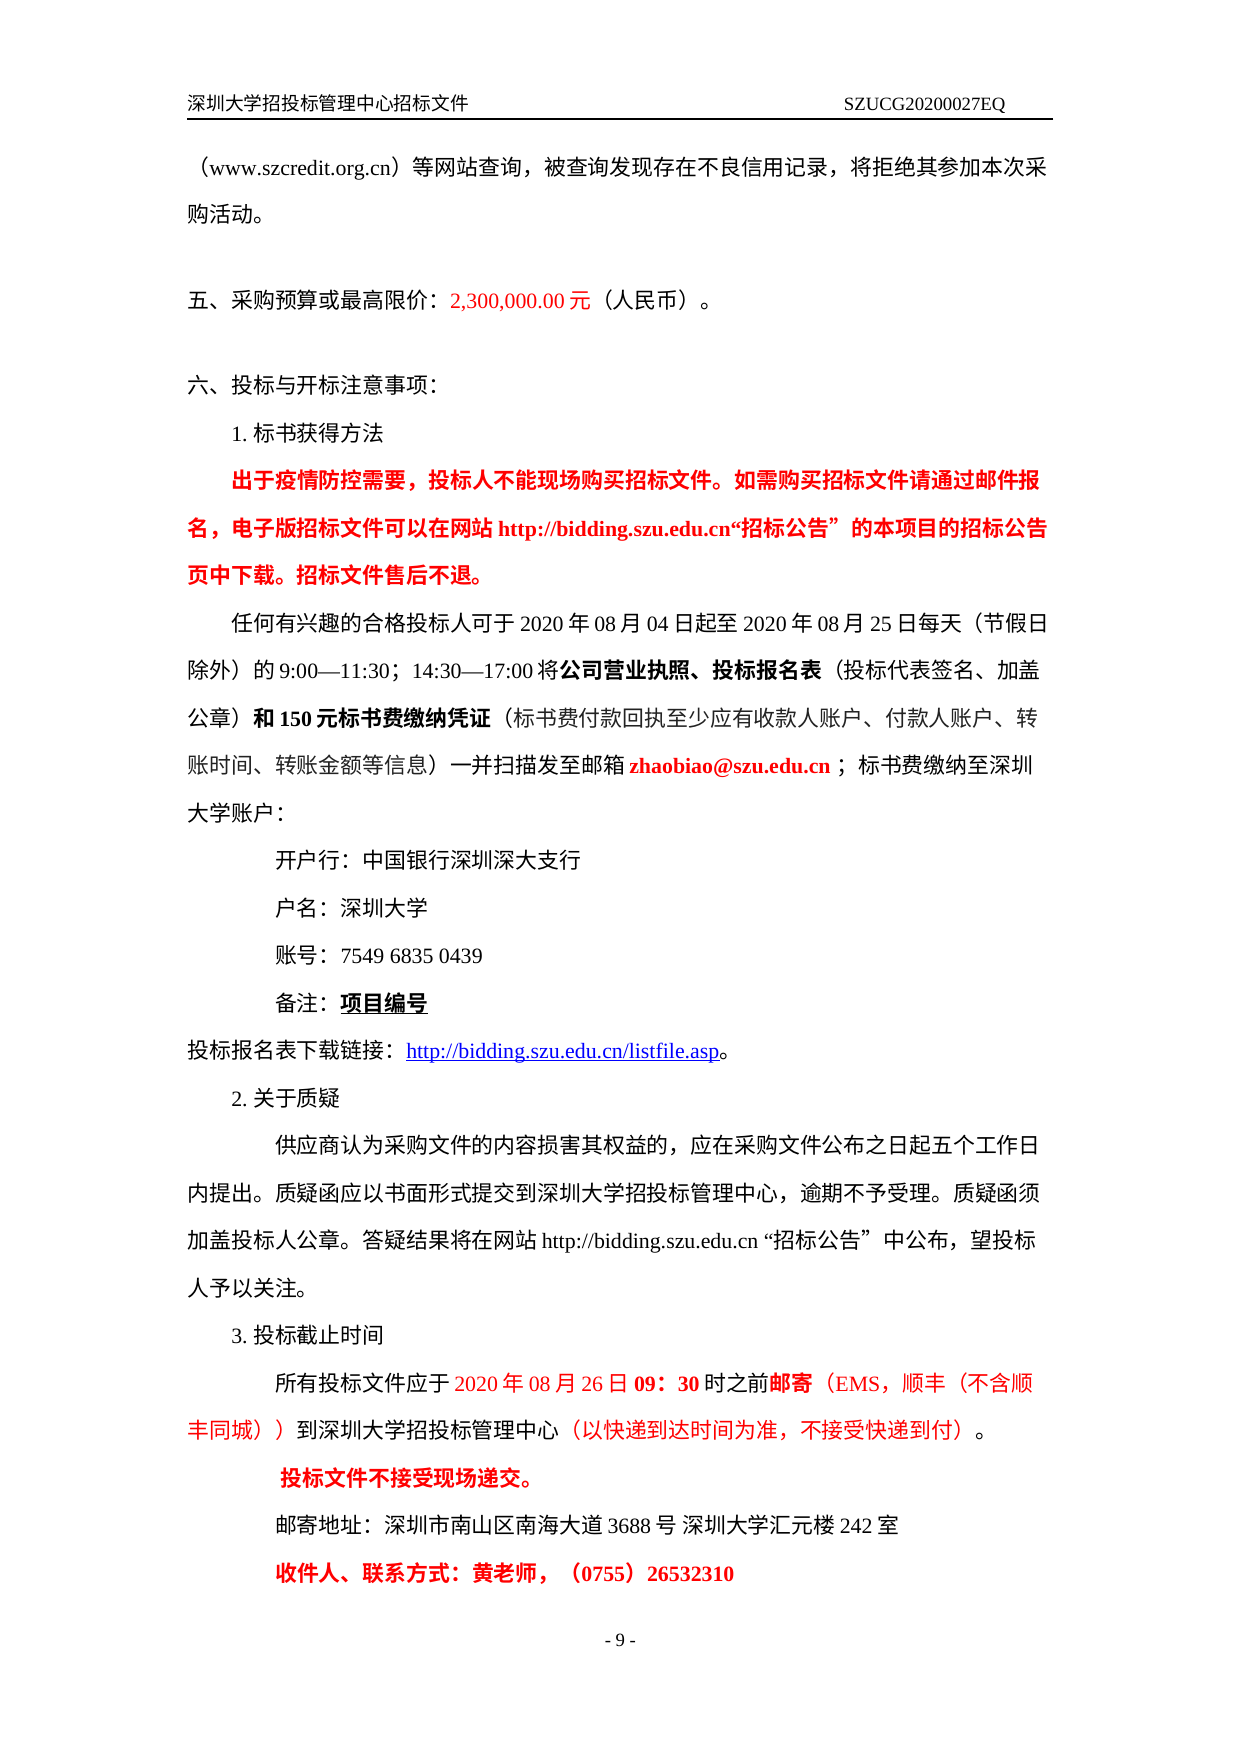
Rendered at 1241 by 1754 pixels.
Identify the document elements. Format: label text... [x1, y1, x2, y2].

text 投标文件不接受现场递交。 [187, 1461, 1053, 1492]
text 六、投标与开标注意事项： [187, 368, 1053, 400]
text 投标报名表下载链接：http://bidding.szu.edu.cn/listfile.asp。 [187, 1033, 1053, 1065]
text 2. 关于质疑 [187, 1081, 1053, 1112]
text 备注：项目编号 [187, 986, 1053, 1017]
text 收件人、联系方式：黄老师，（0755）26532310 [187, 1556, 1053, 1587]
text 任何有兴趣的合格投标人可于2020年08月04日起至2020年08月25日每天（节假日除外）的9:00—11:30；14:30—17:00将公司营业执照、投标报名表（投标代表签名、加盖公章）和150元标书费缴纳凭证（标书费付款回执至少应有收款人账户、付款人账户、转账时间、转账金额等信息）一并扫描发至邮箱zhaobiao@szu.edu.cn ；标书费缴纳至深圳大学账户： [187, 606, 1053, 827]
text 3. 投标截止时间 [187, 1318, 1053, 1350]
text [187, 150, 1053, 229]
text 五、采购预算或最高限价：2,300,000.00元（人民币）。 [187, 283, 1053, 314]
text 户名：深圳大学 [187, 891, 1053, 922]
text 供应商认为采购文件的内容损害其权益的，应在采购文件公布之日起五个工作日内提出。质疑函应以书面形式提交到深圳大学招投标管理中心，逾期不予受理。质疑函须加盖投标人公章。答疑结果将在网站http://bidding.szu.edu.cn “招标公告”中公布，望投标人予以关注。 [187, 1128, 1053, 1302]
text 邮寄地址：深圳市南山区南海大道3688号 深圳大学汇元楼242室 [187, 1508, 1053, 1540]
text 出于疫情防控需要，投标人不能现场购买招标文件。如需购买招标文件请通过邮件报名，电子版招标文件可以在网站http://bidding.szu.edu.cn“招标公告”的本项目的招标公告页中下载。招标文件售后不退。 [187, 463, 1053, 590]
text 开户行：中国银行深圳深大支行 [187, 843, 1053, 875]
text 1. 标书获得方法 [187, 416, 1053, 447]
text 所有投标文件应于2020年08月26日 09：30时之前邮寄（EMS，顺丰（不含顺丰同城））到深圳大学招投标管理中心（以快递到达时间为准，不接受快递到付）。 [187, 1366, 1053, 1445]
text 账号：7549 6835 0439 [187, 938, 1053, 970]
